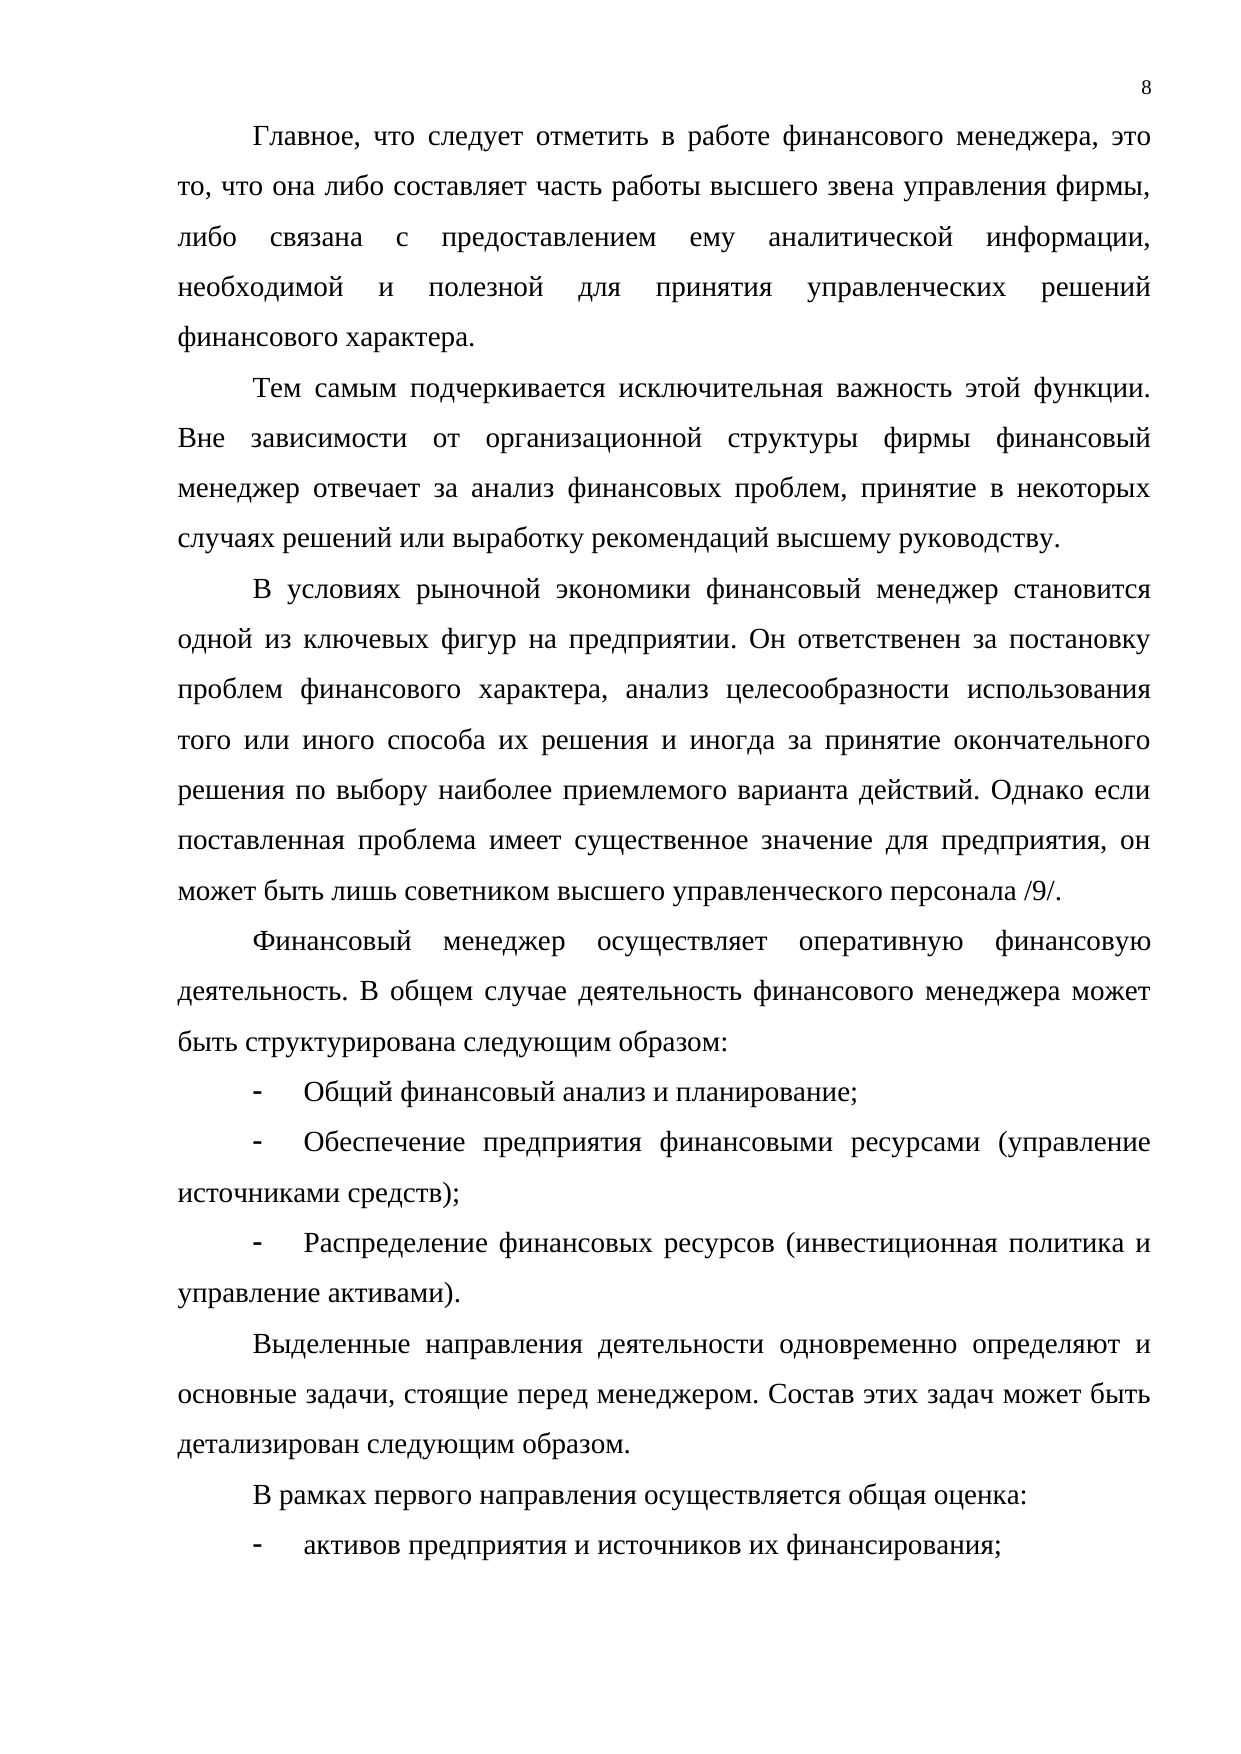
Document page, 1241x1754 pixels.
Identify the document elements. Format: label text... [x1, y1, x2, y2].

list активов предприятия и источников их финансирования; [177, 1527, 1152, 1561]
text Тем самым подчеркивается исключительная важность этой функции. Вне зависимости от организационной структуры фирмы финансовый менеджер отвечает за анализ финансовых проблем, принятие в некоторых случаях решений или выработку рекомендаций высшему руководству. [177, 370, 1152, 554]
list Распределение финансовых ресурсов (инвестиционная политика и управление активами). [177, 1225, 1152, 1309]
text В рамках первого направления осуществляется общая оценка: [177, 1477, 1152, 1510]
list Общий финансовый анализ и планирование; [177, 1074, 1152, 1108]
text В условиях рыночной экономики финансовый менеджер становится одной из ключевых фигур на предприятии. Он ответственен за постановку проблем финансового характера, анализ целесообразности использования того или иного способа их решения и иногда за принятие окончательного решения по выбору наиболее приемлемого варианта действий. Однако если поставленная проблема имеет существенное значение для предприятия, он может быть лишь советником высшего управленческого персонала /9/. [177, 571, 1152, 906]
list Обеспечение предприятия финансовыми ресурсами (управление источниками средств); [177, 1124, 1152, 1208]
text Выделенные направления деятельности одновременно определяют и основные задачи, стоящие перед менеджером. Состав этих задач может быть детализирован следующим образом. [177, 1326, 1152, 1460]
text Финансовый менеджер осуществляет оперативную финансовую деятельность. В общем случае деятельность финансового менеджера может быть структурирована следующим образом: [177, 923, 1152, 1057]
text Главное, что следует отметить в работе финансового менеджера, это то, что она либо составляет часть работы высшего звена управления фирмы, либо связана с предоставлением ему аналитической информации, необходимой и полезной для принятия управленческих решений финансового характера. [177, 118, 1152, 353]
